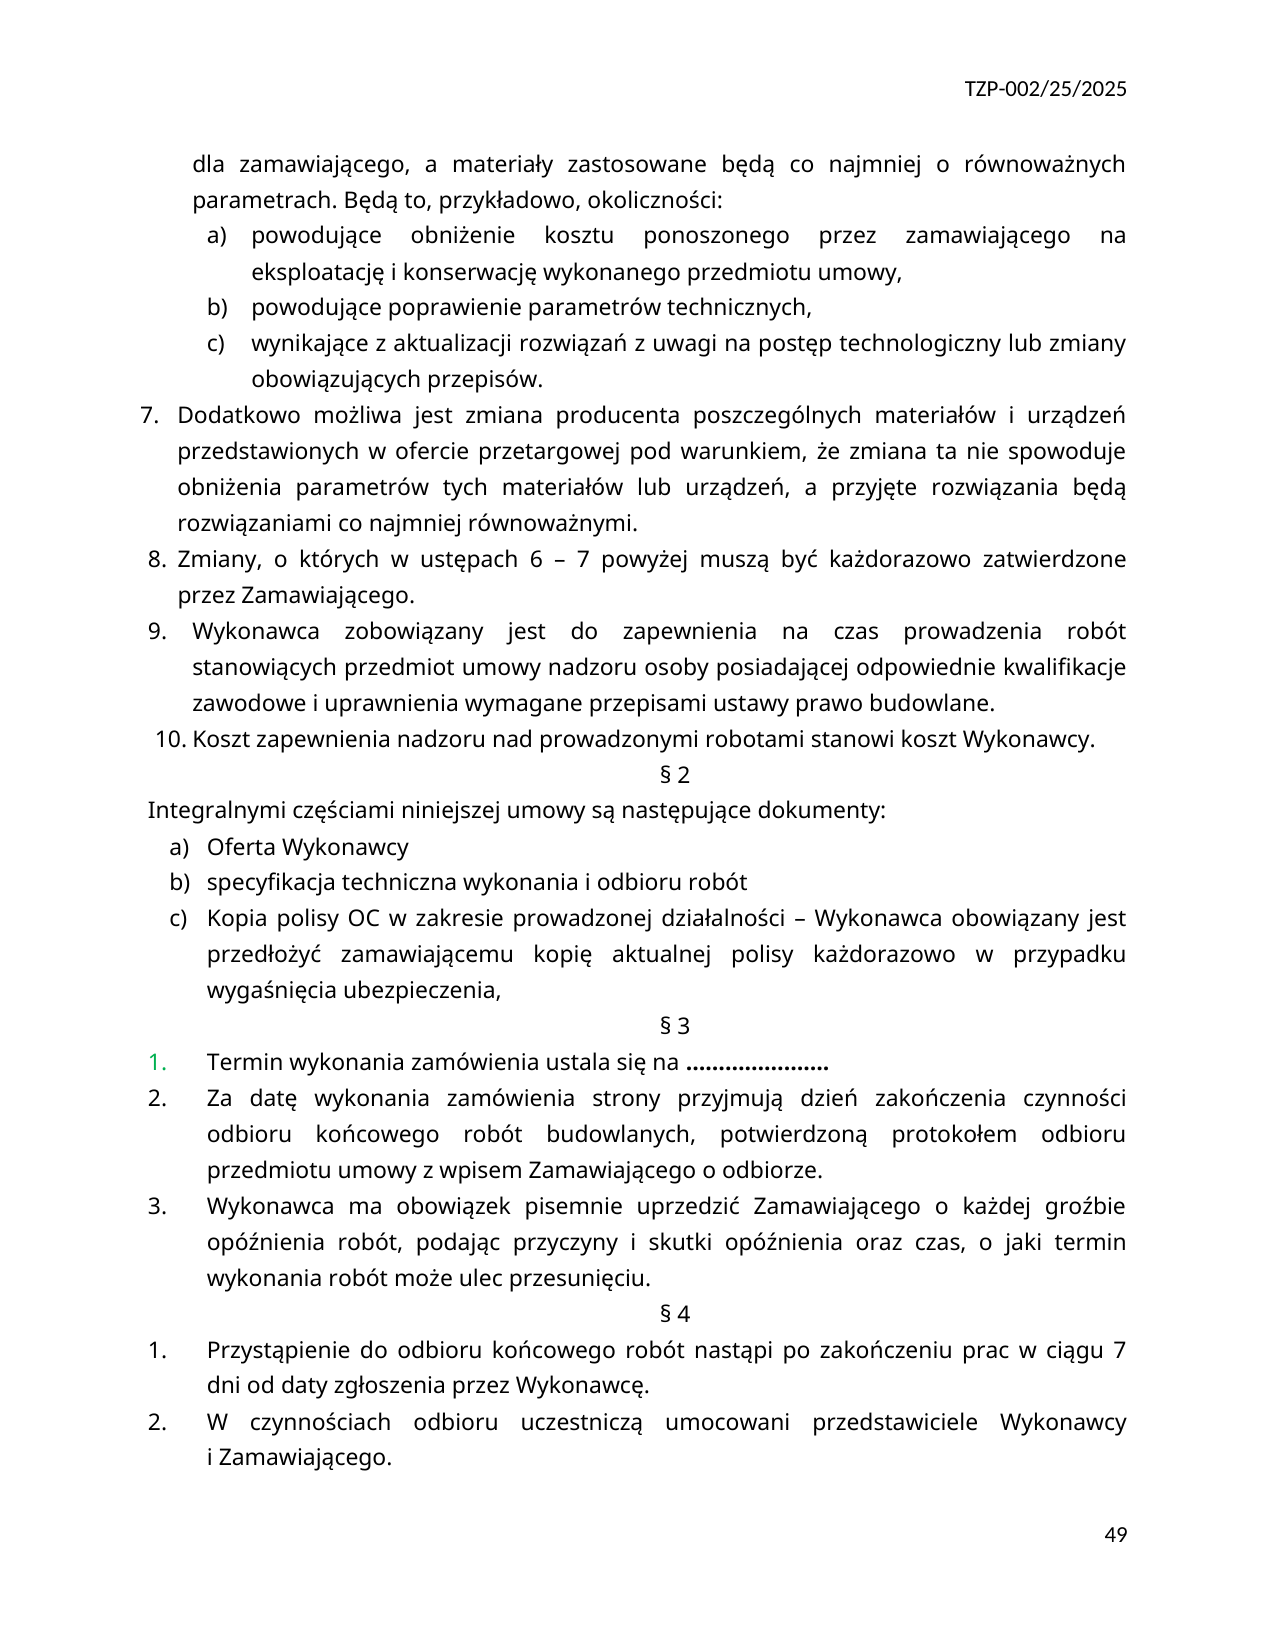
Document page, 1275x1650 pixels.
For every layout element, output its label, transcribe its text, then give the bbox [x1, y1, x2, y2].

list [148, 148, 1127, 215]
list Wykonawca ma obowiązek pisemnie uprzedzić Zamawiającego o każdej groźbie opóźnienia robót, podając przyczyny i skutki opóźnienia oraz czas, o jaki termin wykonania robót może ulec przesunięciu. [148, 1190, 1127, 1293]
list Oferta Wykonawcy [169, 830, 1127, 862]
list Koszt zapewnienia nadzoru nad prowadzonymi robotami stanowi koszt Wykonawcy. [154, 723, 1127, 754]
list Dodatkowo możliwa jest zmiana producenta poszczególnych materiałów i urządzeń przedstawionych w ofercie przetargowej pod warunkiem, że zmiana ta nie spowoduje obniżenia parametrów tych materiałów lub urządzeń, a przyjęte rozwiązania będą rozwiązaniami co najmniej równoważnymi. [140, 399, 1127, 538]
list Zmiany, o których w ustępach 6 – 7 powyżej muszą być każdorazowo zatwierdzone przez Zamawiającego. [148, 543, 1127, 610]
list Przystąpienie do odbioru końcowego robót nastąpi po zakończeniu prac w ciągu 7 dni od daty zgłoszenia przez Wykonawcę. [148, 1333, 1127, 1401]
list wynikające z aktualizacji rozwiązań z uwagi na postęp technologiczny lub zmiany obowiązujących przepisów. [207, 327, 1127, 394]
list powodujące obniżenie kosztu ponoszonego przez zamawiającego na eksploatację i konserwację wykonanego przedmiotu umowy, [207, 219, 1127, 287]
list Za datę wykonania zamówienia strony przyjmują dzień zakończenia czynności odbioru końcowego robót budowlanych, potwierdzoną protokołem odbioru przedmiotu umowy z wpisem Zamawiającego o odbiorze. [148, 1082, 1127, 1185]
list Wykonawca zobowiązany jest do zapewnienia na czas prowadzenia robót stanowiących przedmiot umowy nadzoru osoby posiadającej odpowiednie kwalifikacje zawodowe i uprawnienia wymagane przepisami ustawy prawo budowlane. [148, 615, 1127, 718]
list powodujące poprawienie parametrów technicznych, [207, 291, 1127, 323]
list § 4 [223, 1298, 1127, 1329]
list Kopia polisy OC w zakresie prowadzonej działalności – Wykonawca obowiązany jest przedłożyć zamawiającemu kopię aktualnej polisy każdorazowo w przypadku wygaśnięcia ubezpieczenia, [169, 902, 1127, 1005]
list Termin wykonania zamówienia ustala się na …………………. [148, 1046, 1127, 1077]
list § 2 [223, 758, 1127, 790]
list § 3 [223, 1010, 1127, 1041]
list Integralnymi częściami niniejszej umowy są następujące dokumenty: [148, 794, 1127, 826]
list specyfikacja techniczna wykonania i odbioru robót [169, 866, 1127, 898]
list W czynnościach odbioru uczestniczą umocowani przedstawiciele Wykonawcy i Zamawiającego. [148, 1405, 1127, 1473]
